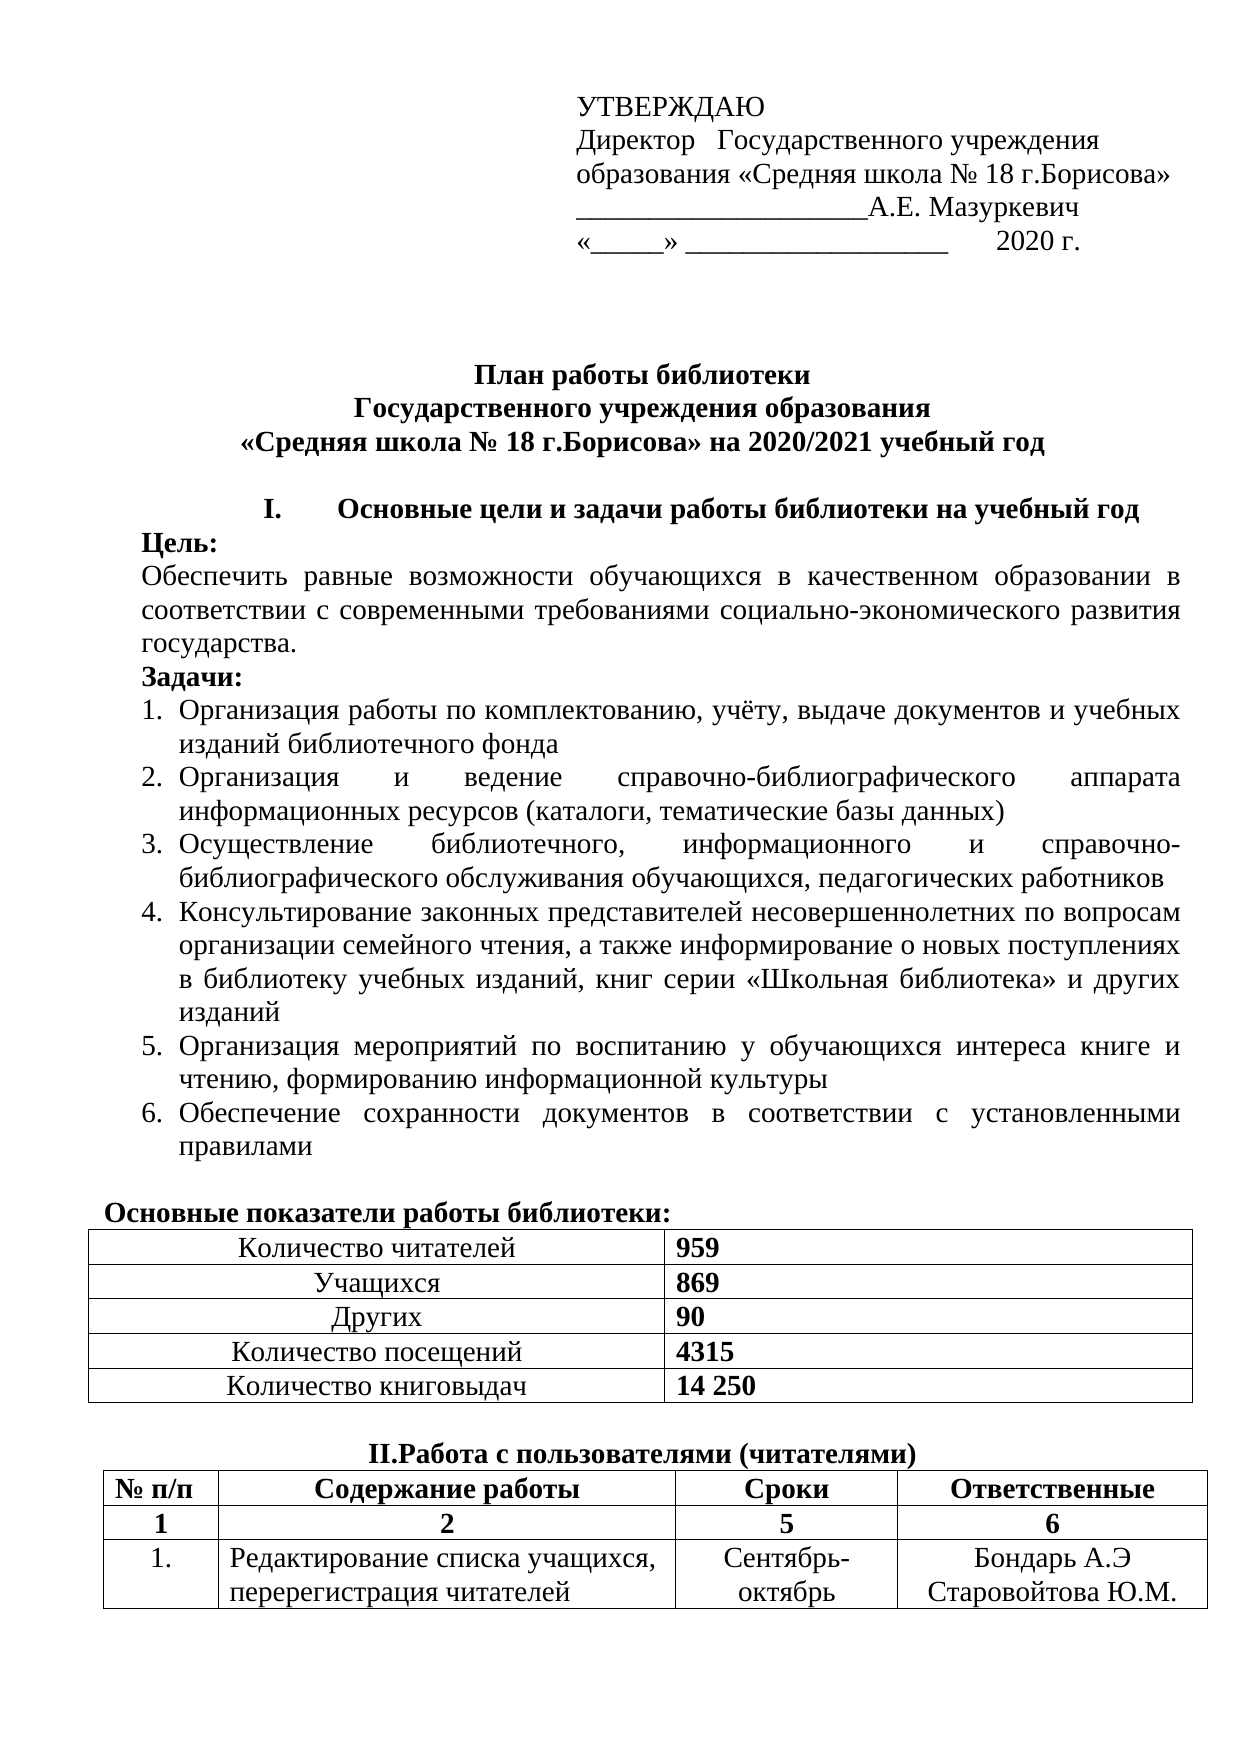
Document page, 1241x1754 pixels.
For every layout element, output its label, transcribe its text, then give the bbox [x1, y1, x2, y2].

text Задачи: [141, 659, 1181, 692]
table_cell Учащихся [89, 1265, 664, 1298]
text «Средняя школа № .Борисова» на 2020/2021 учебный год [103, 424, 1181, 458]
text Директор Государственного учреждения образования «Средняя школа № 18 г.Борисова» ____________________А.Е. Мазуркевич [576, 122, 1181, 223]
table_cell Количество посещений [89, 1334, 664, 1367]
table_header Количество читателей [89, 1230, 664, 1264]
text Основные показатели работы библиотеки: [103, 1196, 1181, 1229]
table_header № п/п [104, 1471, 218, 1505]
table_header Ответственные [898, 1471, 1207, 1505]
text Государственного учреждения образования [103, 391, 1181, 424]
list Обеспечение сохранности документов в соответствии с установленными правилами [141, 1095, 1181, 1162]
table_cell 14 250 [665, 1369, 1192, 1402]
table_cell 90 [665, 1299, 1192, 1333]
table_cell Количество книговыдач [89, 1369, 664, 1402]
table_cell Сентябрь-октябрь [676, 1540, 897, 1607]
list Организация и ведение справочно-библиографического аппарата информационных ресурсов (каталоги, тематические базы данных) [141, 759, 1181, 827]
list Осуществление библиотечного, информационного и справочно-библиографического обслуживания обучающихся, педагогических работников [141, 827, 1181, 894]
list Организация работы по комплектованию, учёту, выдаче документов и учебных изданий библиотечного фонда [141, 692, 1181, 759]
list Организация мероприятий по воспитанию у обучающихся интереса книге и чтению, формированию информационной культуры [141, 1028, 1181, 1095]
table_cell Бондарь А.Э Старовойтова Ю.М. [898, 1540, 1207, 1607]
table_cell 1. [104, 1540, 218, 1607]
table_header Содержание работы [219, 1471, 675, 1505]
table_cell 1 [104, 1506, 218, 1539]
list Консультирование законных представителей несовершеннолетних по вопросам организации семейного чтения, а также информирование о новых поступлениях в библиотеку учебных изданий, книг серии «Школьная библиотека» и других изданий [141, 894, 1181, 1028]
table_cell Других [89, 1299, 664, 1333]
table_cell 6 [898, 1506, 1207, 1539]
table_header 959 [665, 1230, 1192, 1264]
text Цель: [141, 525, 1181, 558]
table_cell 2 [219, 1506, 675, 1539]
text План работы библиотеки [103, 357, 1181, 391]
table_cell Редактирование списка учащихся, перерегистрация читателей [219, 1540, 675, 1607]
text II.Работа с пользователями (читателями) [103, 1437, 1181, 1470]
table_cell 5 [676, 1506, 897, 1539]
table_cell 869 [665, 1265, 1192, 1298]
table_header Сроки [676, 1471, 897, 1505]
list Основные цели и задачи работы библиотеки на учебный год [222, 491, 1181, 525]
table_cell 4315 [665, 1334, 1192, 1367]
text Обеспечить равные возможности обучающихся в качественном образовании в соответствии с современными требованиями социально-экономического развития государства. [141, 558, 1181, 659]
text «_____» __________________ 2020 г. [576, 223, 1181, 256]
text УТВЕРЖДАЮ [576, 89, 1181, 122]
